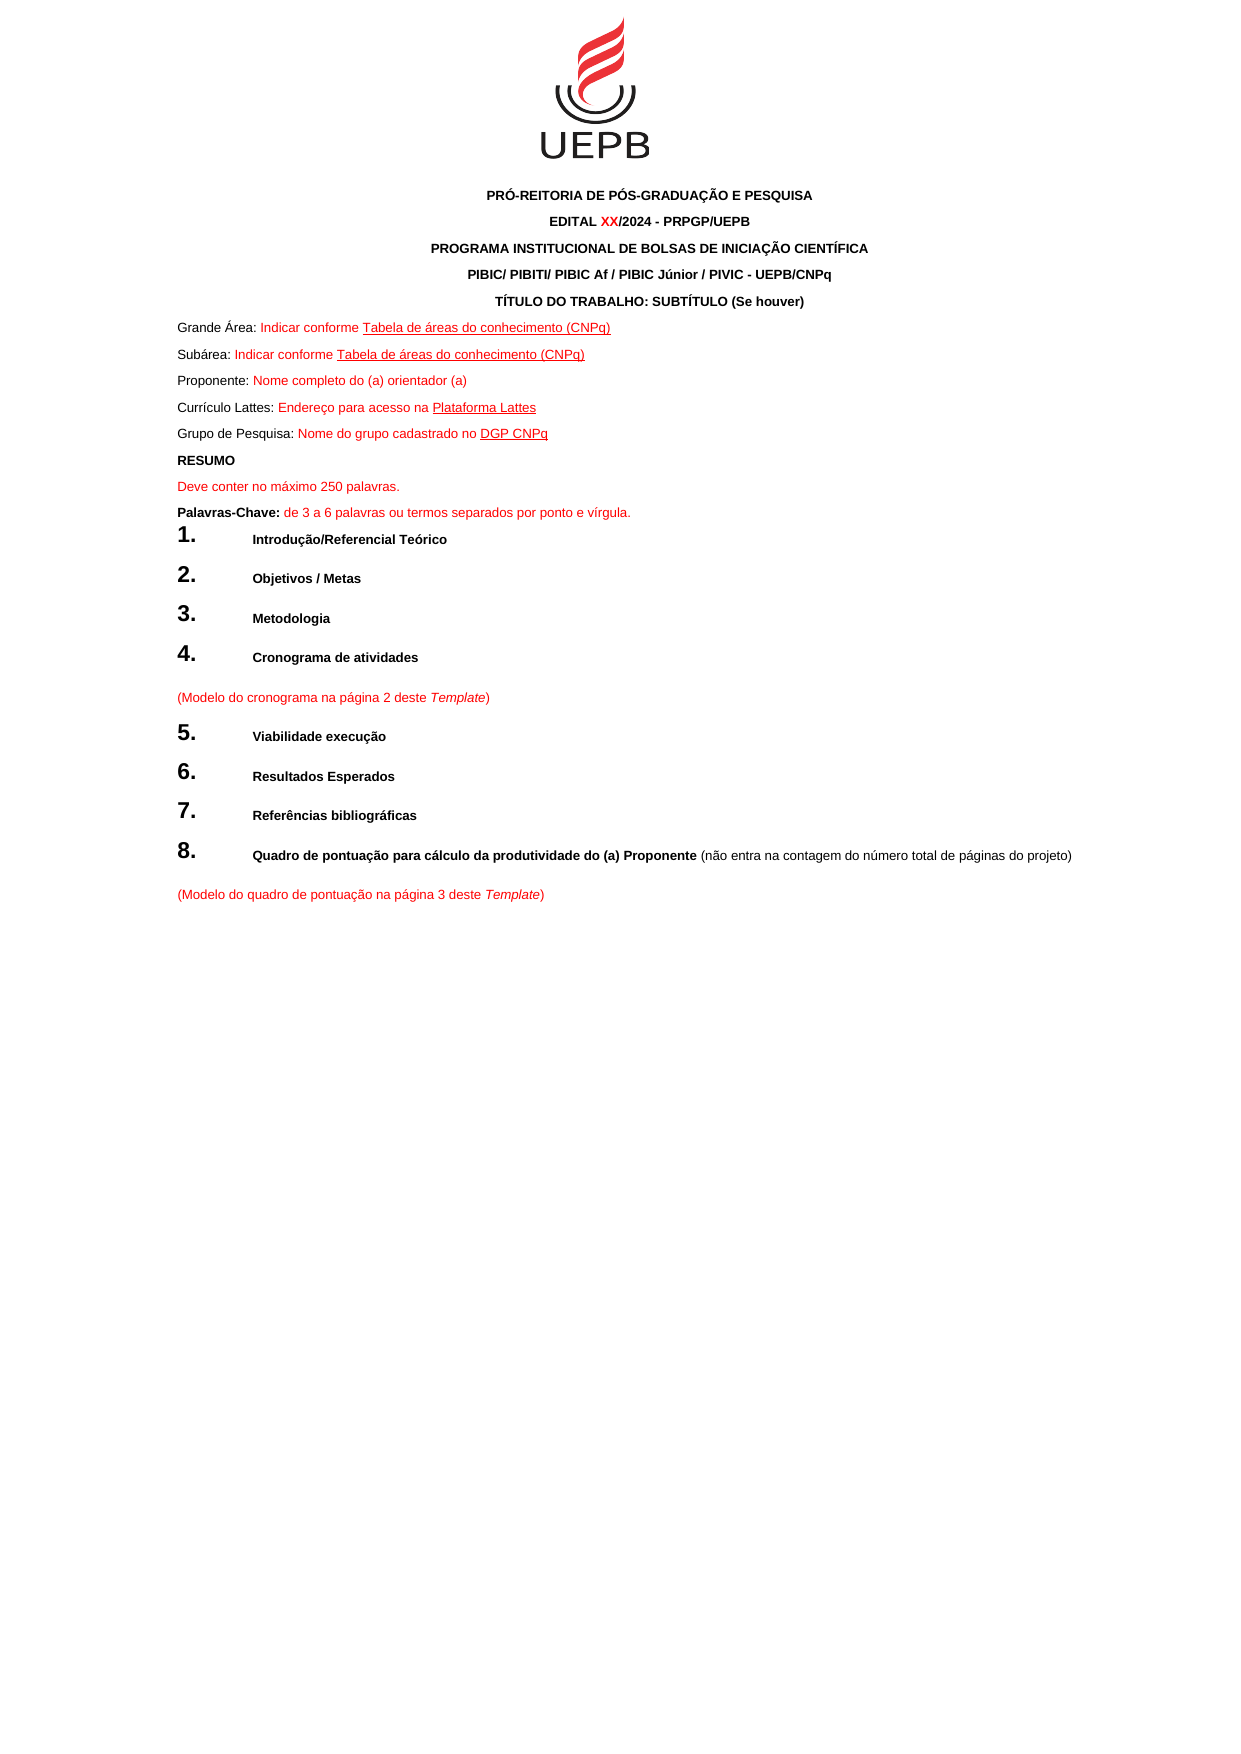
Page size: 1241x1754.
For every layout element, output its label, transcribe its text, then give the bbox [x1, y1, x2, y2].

text (Modelo do cronograma na página 2 deste Template) [177, 679, 1122, 705]
text EDITAL XX/2024 - PRPGP/UEPB [177, 203, 1122, 230]
text PRÓ-REITORIA DE PÓS-GRADUAÇÃO E PESQUISA [177, 177, 1122, 203]
list Viabilidade execução [177, 718, 1122, 745]
list Introdução/Referencial Teórico [177, 521, 1122, 547]
text Grupo de Pesquisa: Nome do grupo cadastrado no DGP CNPq [177, 415, 1122, 441]
text PROGRAMA INSTITUCIONAL DE BOLSAS DE INICIAÇÃO CIENTÍFICA [177, 230, 1122, 256]
text Proponente: Nome completo do (a) orientador (a) [177, 362, 1122, 389]
text RESUMO [177, 442, 1122, 468]
list Quadro de pontuação para cálculo da produtividade do (a) Proponente (não entra na contagem do número total de páginas do projeto) (Modelo do quadro de pontuação na página 3 deste Template) [177, 837, 1122, 903]
list Metodologia [177, 600, 1122, 626]
text Grande Área: Indicar conforme Tabela de áreas do conhecimento (CNPq) [177, 309, 1122, 336]
list Resultados Esperados [177, 758, 1122, 784]
list Referências bibliográficas [177, 797, 1122, 824]
text Subárea: Indicar conforme Tabela de áreas do conhecimento (CNPq) [177, 336, 1122, 362]
text TÍTULO DO TRABALHO: SUBTÍTULO (Se houver) [177, 283, 1122, 309]
text PIBIC/ PIBITI/ PIBIC Af / PIBIC Júnior / PIVIC - UEPB/CNPq [177, 256, 1122, 283]
list Objetivos / Metas [177, 561, 1122, 587]
list Cronograma de atividades [177, 639, 1122, 666]
text Currículo Lattes: Endereço para acesso na Plataforma Lattes [177, 389, 1122, 415]
text Palavras-Chave: de 3 a 6 palavras ou termos separados por ponto e vírgula. [177, 494, 1122, 521]
text Deve conter no máximo 250 palavras. [177, 468, 1122, 494]
picture [541, 16, 649, 159]
